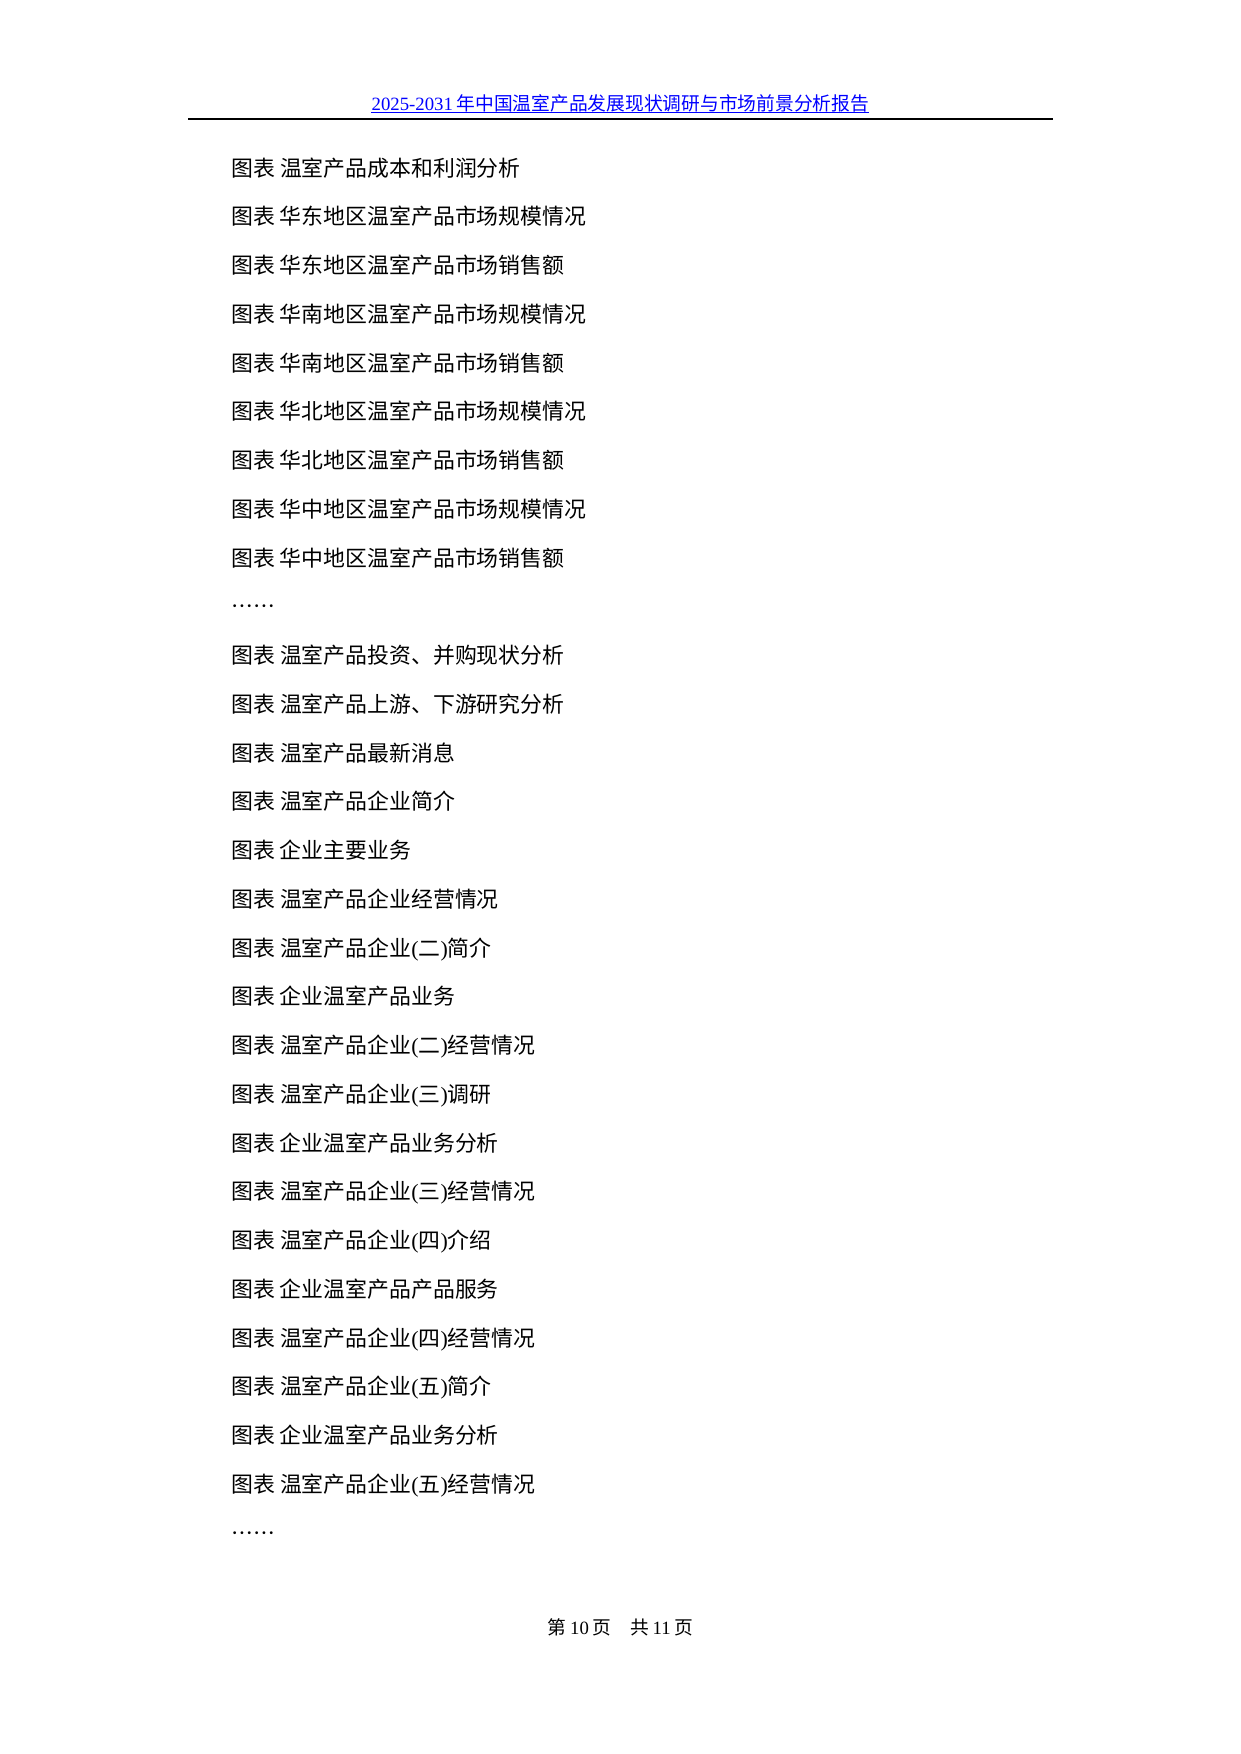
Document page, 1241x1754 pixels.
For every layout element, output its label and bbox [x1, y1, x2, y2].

text [187, 150, 1053, 1548]
